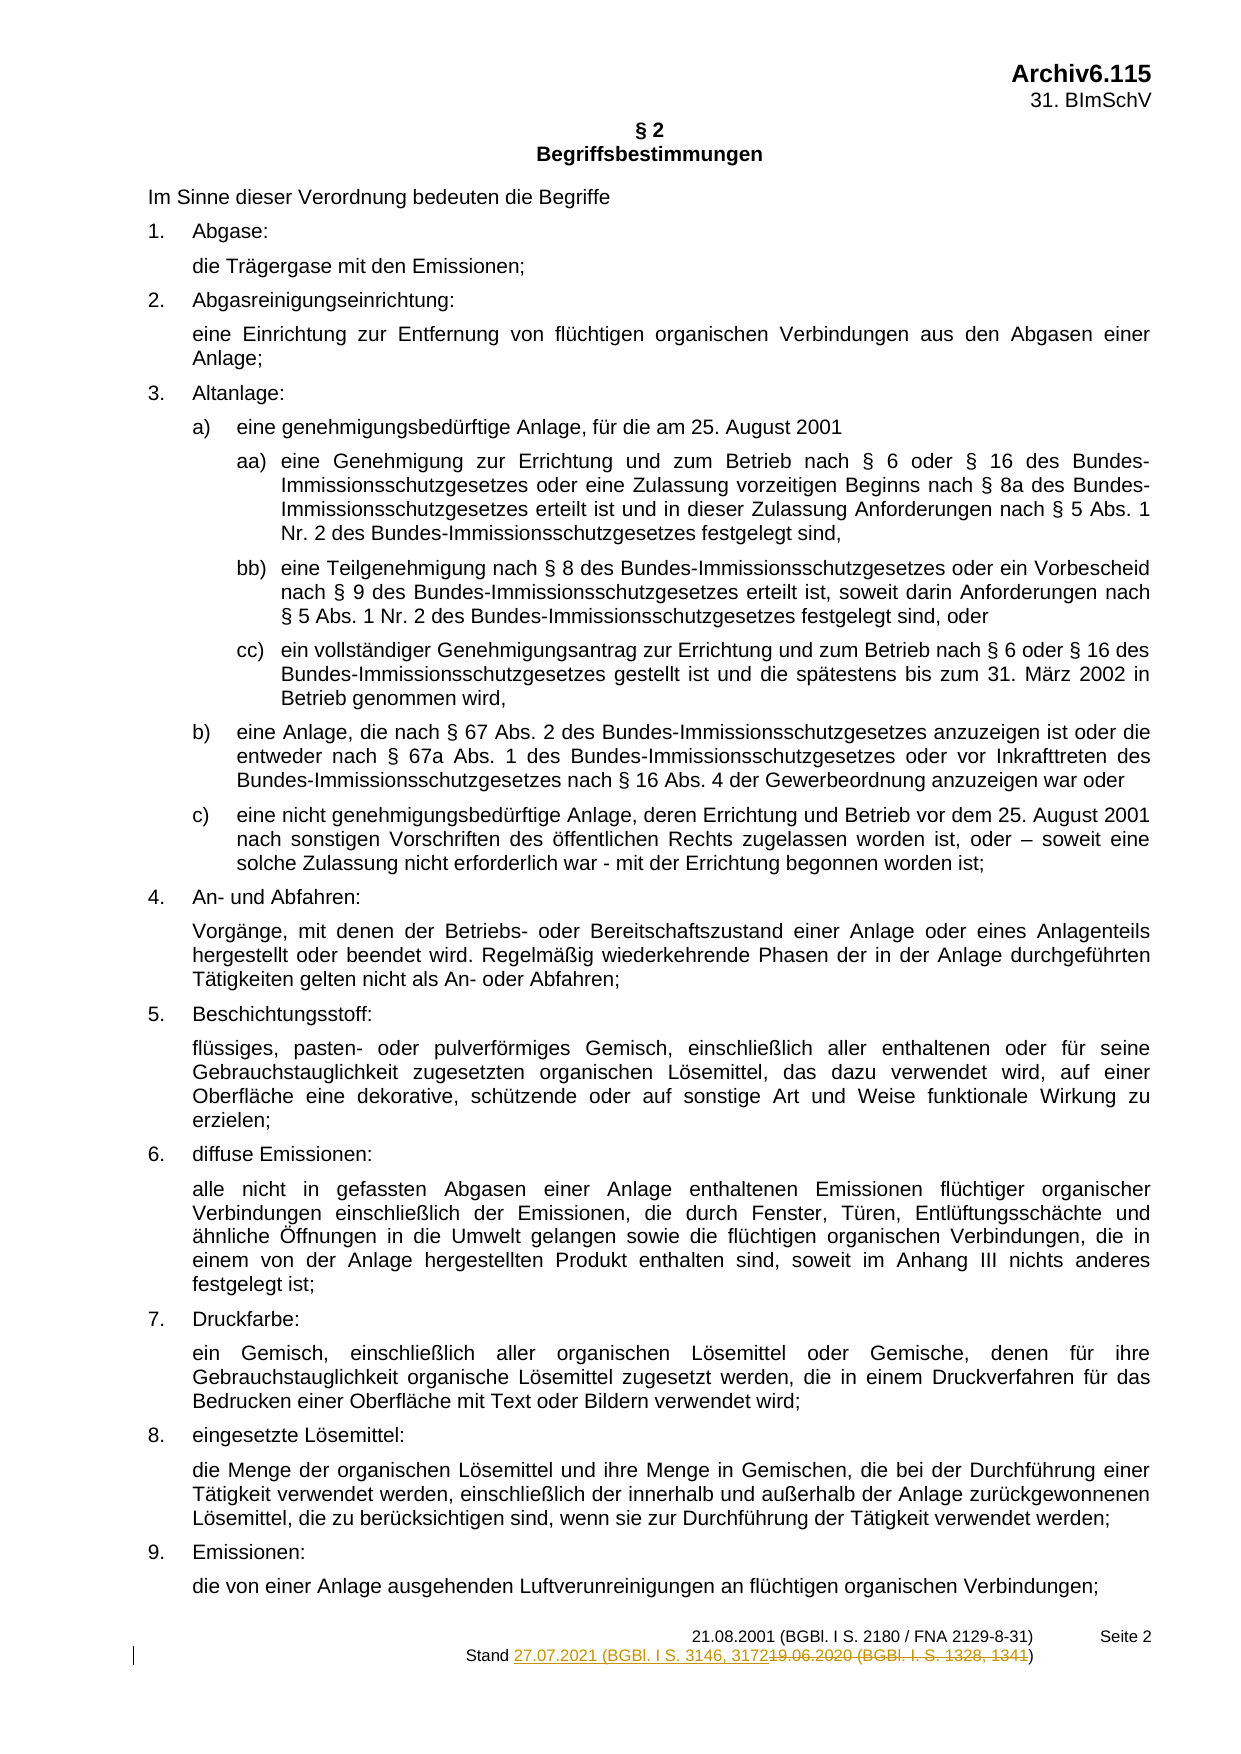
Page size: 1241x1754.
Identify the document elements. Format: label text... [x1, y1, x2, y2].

subtitle § 2 Begriffsbestimmungen [148, 118, 1152, 166]
text 3. Altanlage: [148, 381, 1152, 404]
text a) eine genehmigungsbedürftige Anlage, für die am 25. August 2001 [192, 415, 1152, 439]
text flüssiges, pasten- oder pulverförmiges Gemisch, einschließlich aller enthaltenen oder für seine Gebrauchstauglichkeit zugesetzten organischen Lösemittel, das dazu verwendet wird, auf einer Oberfläche eine dekorative, schützende oder auf sonstige Art und Weise funktionale Wirkung zu erzielen; [192, 1036, 1152, 1132]
text 5. Beschichtungsstoff: [148, 1001, 1152, 1025]
text die Menge der organischen Lösemittel und ihre Menge in Gemischen, die bei der Durchführung einer Tätigkeit verwendet werden, einschließlich der innerhalb und außerhalb der Anlage zurückgewonnenen Lösemittel, die zu berücksichtigen sind, wenn sie zur Durchführung der Tätigkeit verwendet werden; [192, 1458, 1152, 1529]
text 4. An- und Abfahren: [148, 885, 1152, 909]
text 8. eingesetzte Lösemittel: [148, 1423, 1152, 1447]
text cc) ein vollständiger Genehmigungsantrag zur Errichtung und zum Betrieb nach § 6 oder § 16 des Bundes-Immissionsschutzgesetzes gestellt ist und die spätestens bis zum 31. März 2002 in Betrieb genommen wird, [236, 638, 1152, 710]
text Vorgänge, mit denen der Betriebs- oder Bereitschaftszustand einer Anlage oder eines Anlagenteils hergestellt oder beendet wird. Regelmäßig wiederkehrende Phasen der in der Anlage durchgeführten Tätigkeiten gelten nicht als An- oder Abfahren; [192, 919, 1152, 991]
text 1. Abgase: [148, 219, 1152, 243]
text die Trägergase mit den Emissionen; [192, 253, 1152, 277]
text 7. Druckfarbe: [148, 1307, 1152, 1331]
text Im Sinne dieser Verordnung bedeuten die Begriffe [148, 185, 1152, 209]
text c) eine nicht genehmigungsbedürftige Anlage, deren Errichtung und Betrieb vor dem 25. August 2001 nach sonstigen Vorschriften des öffentlichen Rechts zugelassen worden ist, oder – soweit eine solche Zulassung nicht erforderlich war - mit der Errichtung begonnen worden ist; [192, 802, 1152, 874]
text 6. diffuse Emissionen: [148, 1142, 1152, 1166]
text 2. Abgasreinigungseinrichtung: [148, 288, 1152, 312]
text bb) eine Teilgenehmigung nach § 8 des Bundes-Immissionsschutzgesetzes oder ein Vorbescheid nach § 9 des Bundes-Immissionsschutzgesetzes erteilt ist, soweit darin Anforderungen nach § 5 Abs. 1 Nr. 2 des Bundes-Immissionsschutzgesetzes festgelegt sind, oder [236, 556, 1152, 627]
text aa) eine Genehmigung zur Errichtung und zum Betrieb nach § 6 oder § 16 des Bundes-Immissionsschutzgesetzes oder eine Zulassung vorzeitigen Beginns nach § 8a des Bundes-Immissionsschutzgesetzes erteilt ist und in dieser Zulassung Anforderungen nach § 5 Abs. 1 Nr. 2 des Bundes-Immissionsschutzgesetzes festgelegt sind, [236, 449, 1152, 545]
text die von einer Anlage ausgehenden Luftverunreinigungen an flüchtigen organischen Verbindungen; [192, 1574, 1152, 1598]
text eine Einrichtung zur Entfernung von flüchtigen organischen Verbindungen aus den Abgasen einer Anlage; [192, 322, 1152, 370]
text ein Gemisch, einschließlich aller organischen Lösemittel oder Gemische, denen für ihre Gebrauchstauglichkeit organische Lösemittel zugesetzt werden, die in einem Druckverfahren für das Bedrucken einer Oberfläche mit Text oder Bildern verwendet wird; [192, 1341, 1152, 1413]
text alle nicht in gefassten Abgasen einer Anlage enthaltenen Emissionen flüchtiger organischer Verbindungen einschließlich der Emissionen, die durch Fenster, Türen, Entlüftungsschächte und ähnliche Öffnungen in die Umwelt gelangen sowie die flüchtigen organischen Verbindungen, die in einem von der Anlage hergestellten Produkt enthalten sind, soweit im Anhang III nichts anderes festgelegt ist; [192, 1176, 1152, 1296]
text b) eine Anlage, die nach § 67 Abs. 2 des Bundes-Immissionsschutzgesetzes anzuzeigen ist oder die entweder nach § 67a Abs. 1 des Bundes-Immissionsschutzgesetzes oder vor Inkrafttreten des Bundes-Immissionsschutzgesetzes nach § 16 Abs. 4 der Gewerbeordnung anzuzeigen war oder [192, 720, 1152, 792]
text 9. Emissionen: [148, 1540, 1152, 1564]
